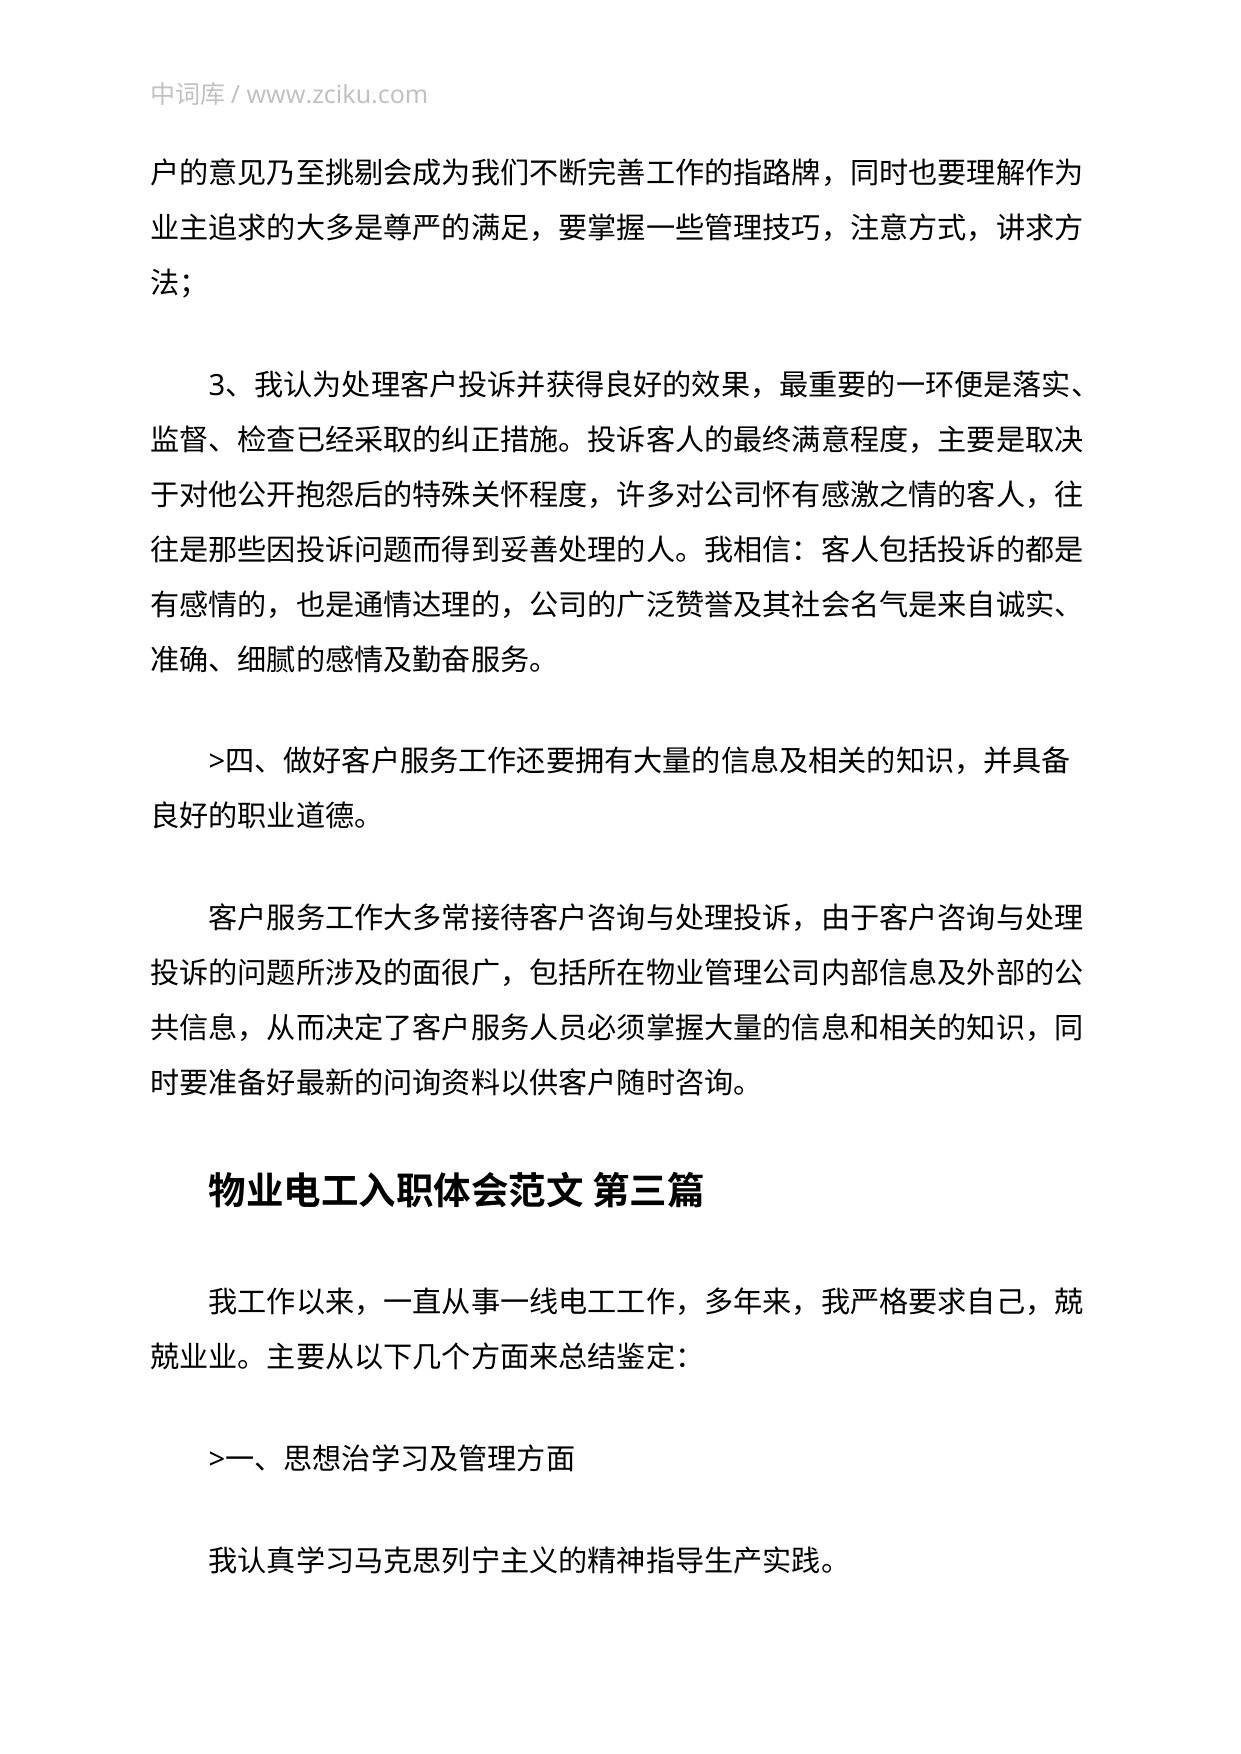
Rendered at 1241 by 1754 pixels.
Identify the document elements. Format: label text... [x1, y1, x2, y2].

text 我工作以来，一直从事一线电工工作，多年来，我严格要求自己，兢兢业业。主要从以下几个方面来总结鉴定： [150, 1278, 1090, 1376]
text >一、思想治学习及管理方面 [150, 1435, 1090, 1478]
text >四、做好客户服务工作还要拥有大量的信息及相关的知识，并具备良好的职业道德。 [150, 738, 1090, 835]
text 我认真学习马克思列宁主义的精神指导生产实践。 [150, 1537, 1090, 1579]
text 3、我认为处理客户投诉并获得良好的效果，最重要的一环便是落实、监督、检查已经采取的纠正措施。投诉客人的最终满意程度，主要是取决于对他公开抱怨后的特殊关怀程度，许多对公司怀有感激之情的客人，往往是那些因投诉问题而得到妥善处理的人。我相信：客人包括投诉的都是有感情的，也是通情达理的，公司的广泛赞誉及其社会名气是来自诚实、准确、细腻的感情及勤奋服务。 [150, 362, 1090, 678]
text 客户服务工作大多常接待客户咨询与处理投诉，由于客户咨询与处理投诉的问题所涉及的面很广，包括所在物业管理公司内部信息及外部的公共信息，从而决定了客户服务人员必须掌握大量的信息和相关的知识，同时要准备好最新的问询资料以供客户随时咨询。 [150, 895, 1090, 1102]
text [150, 150, 1090, 302]
text 物业电工入职体会范文 第三篇 [150, 1161, 1090, 1215]
